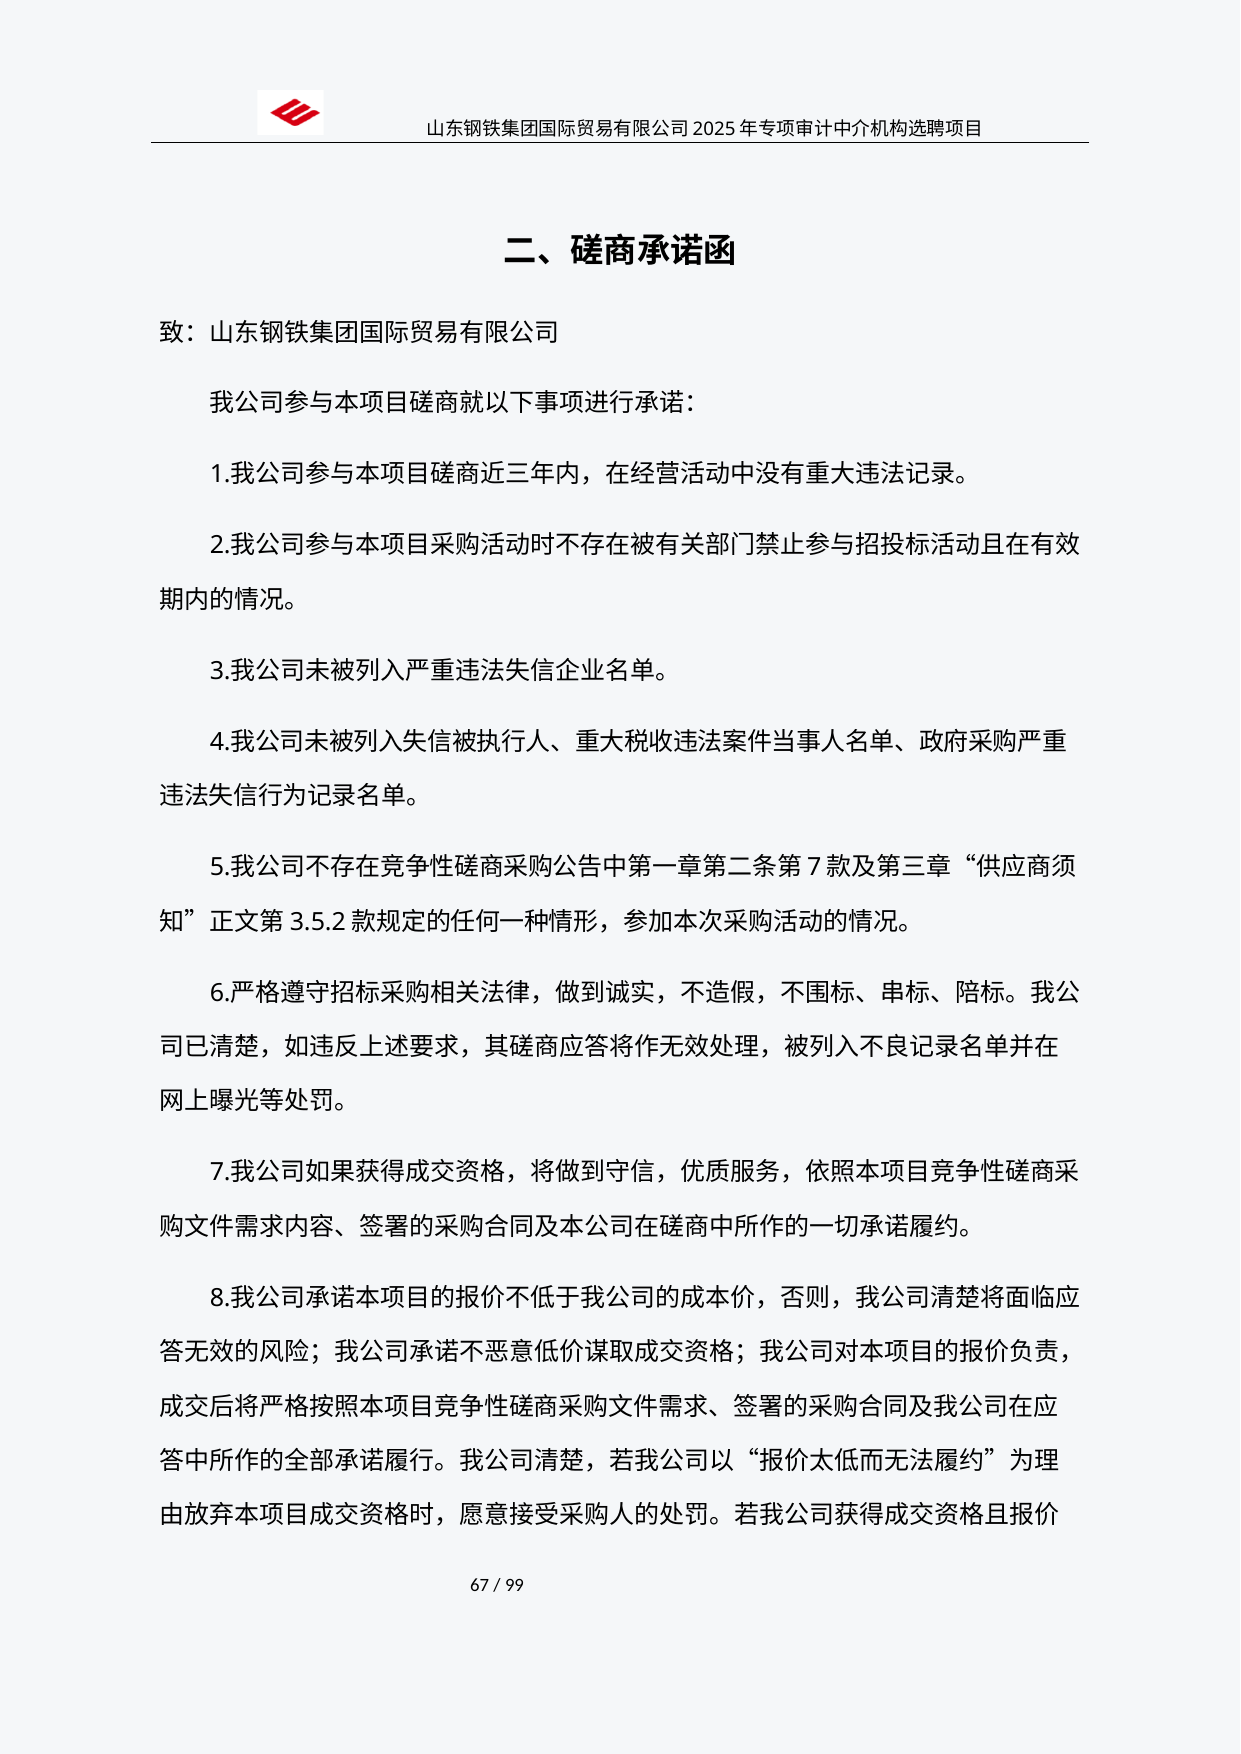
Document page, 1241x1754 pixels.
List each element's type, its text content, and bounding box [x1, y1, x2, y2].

text 1.我公司参与本项目磋商近三年内，在经营活动中没有重大违法记录。 [159, 454, 1081, 490]
text 二、磋商承诺函 [159, 223, 1081, 272]
text 2.我公司参与本项目采购活动时不存在被有关部门禁止参与招投标活动且在有效期内的情况。 [159, 525, 1081, 615]
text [159, 1277, 1081, 1531]
picture [257, 90, 324, 135]
text 我公司参与本项目磋商就以下事项进行承诺： [159, 383, 1081, 419]
text 3.我公司未被列入严重违法失信企业名单。 [159, 650, 1081, 686]
text 7.我公司如果获得成交资格，将做到守信，优质服务，依照本项目竞争性磋商采购文件需求内容、签署的采购合同及本公司在磋商中所作的一切承诺履约。 [159, 1152, 1081, 1242]
text 致：山东钢铁集团国际贸易有限公司 [159, 312, 1081, 348]
text 4.我公司未被列入失信被执行人、重大税收违法案件当事人名单、政府采购严重违法失信行为记录名单。 [159, 721, 1081, 812]
text 5.我公司不存在竞争性磋商采购公告中第一章第二条第7款及第三章“供应商须知”正文第3.5.2款规定的任何一种情形，参加本次采购活动的情况。 [159, 847, 1081, 937]
text 6.严格遵守招标采购相关法律，做到诚实，不造假，不围标、串标、陪标。我公司已清楚，如违反上述要求，其磋商应答将作无效处理，被列入不良记录名单并在网上曝光等处罚。 [159, 972, 1081, 1117]
